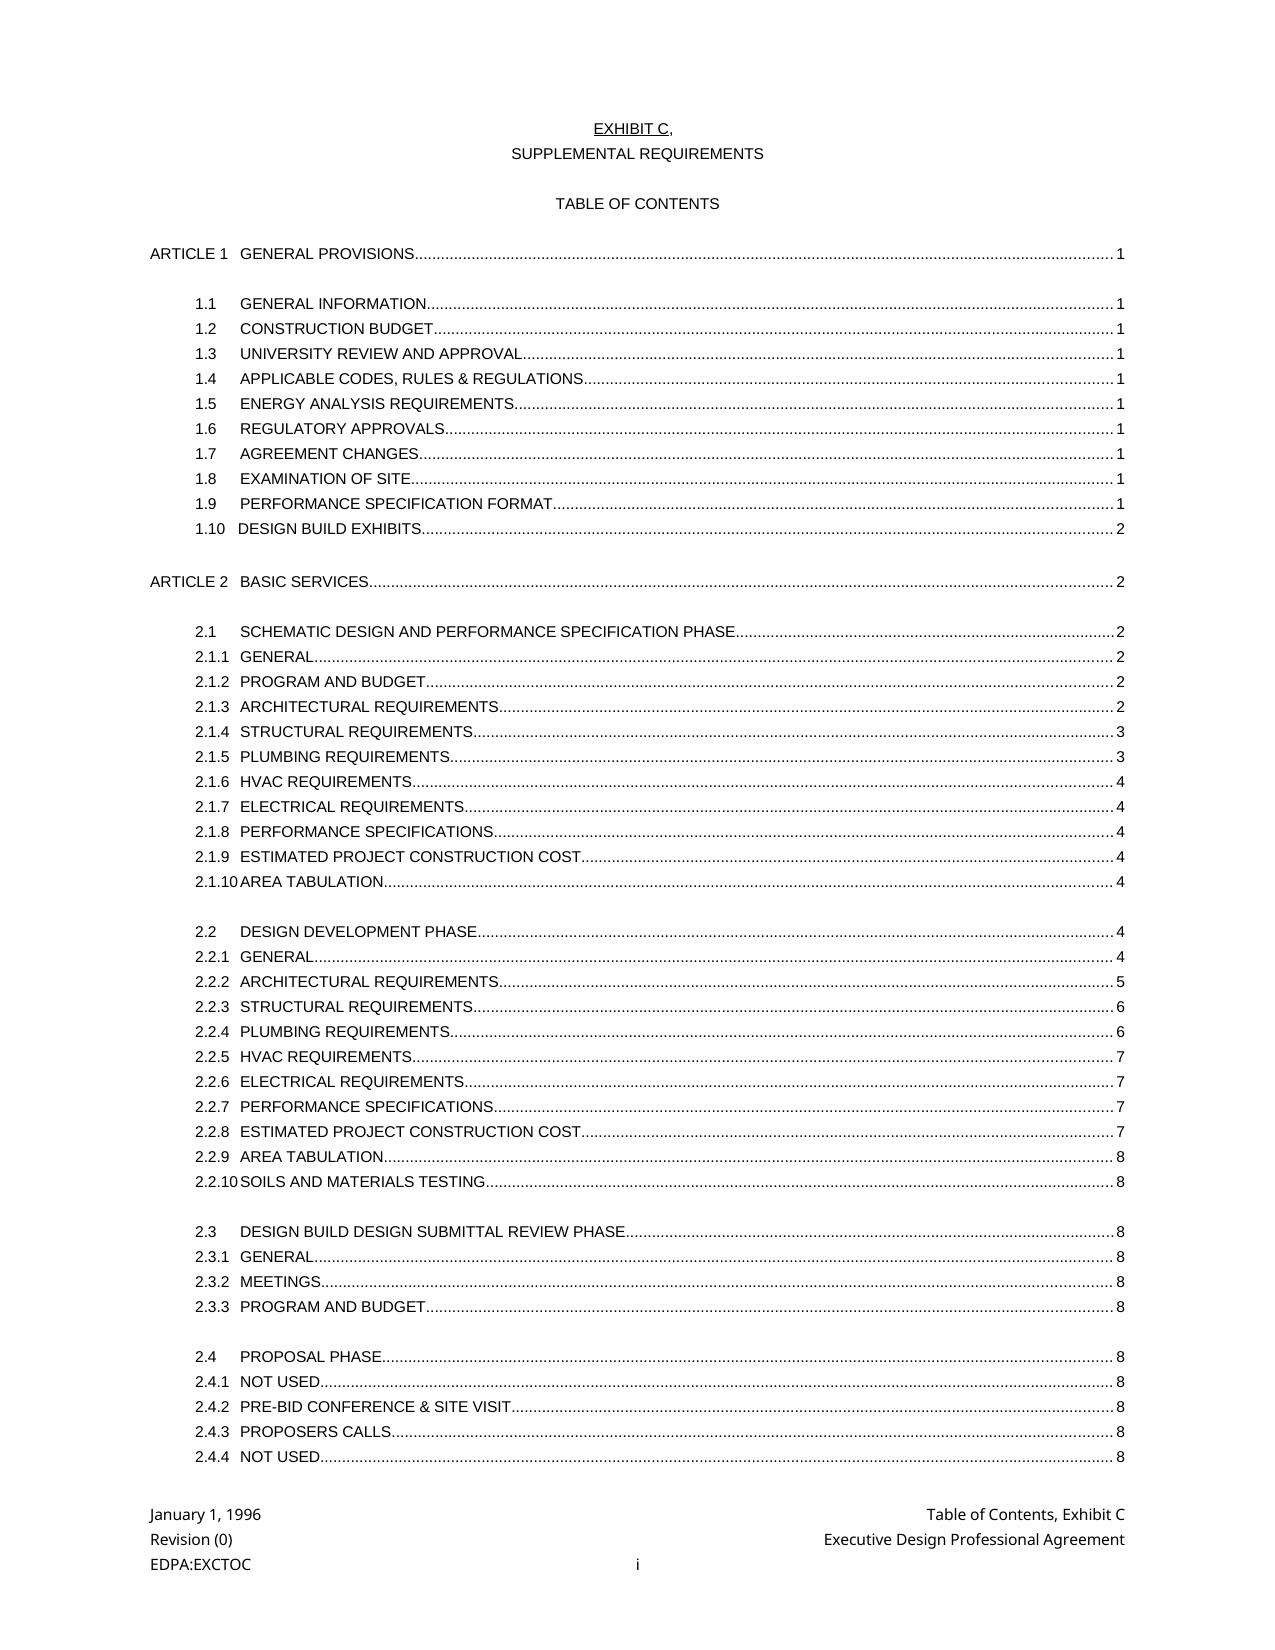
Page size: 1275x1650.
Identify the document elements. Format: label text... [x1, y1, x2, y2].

text 2.3.3 PROGRAM AND BUDGET 8 [150, 1291, 1125, 1316]
text EXHIBIT C, [150, 112, 1125, 137]
text ARTICLE 2 BASIC SERVICES 2 [150, 566, 1125, 591]
text 2.2.2 ARCHITECTURAL REQUIREMENTS 5 [150, 966, 1125, 991]
text 2.1.9 ESTIMATED PROJECT CONSTRUCTION COST 4 [150, 841, 1125, 866]
text 2.1.2 PROGRAM AND BUDGET 2 [150, 666, 1125, 691]
text 2.3 DESIGN BUILD DESIGN SUBMITTAL REVIEW PHASE 8 [150, 1216, 1125, 1241]
text 2.1.1 GENERAL 2 [150, 641, 1125, 666]
text 2.2.1 GENERAL 4 [150, 941, 1125, 966]
text 1.3 UNIVERSITY REVIEW AND APPROVAL 1 [150, 337, 1125, 362]
text 2.2.8 ESTIMATED PROJECT CONSTRUCTION COST 7 [150, 1116, 1125, 1141]
text 2.4.3 PROPOSERS CALLS 8 [150, 1416, 1125, 1441]
text 2.1.4 STRUCTURAL REQUIREMENTS 3 [150, 716, 1125, 741]
text 2.4.1 NOT USED 8 [150, 1366, 1125, 1391]
text 1.6 REGULATORY APPROVALS 1 [150, 412, 1125, 437]
text 1.5 ENERGY ANALYSIS REQUIREMENTS 1 [150, 387, 1125, 412]
text ARTICLE 1 GENERAL PROVISIONS 1 [150, 237, 1125, 262]
text 2.1.8 PERFORMANCE SPECIFICATIONS 4 [150, 816, 1125, 841]
text 2.2.9 AREA TABULATION 8 [150, 1141, 1125, 1166]
text 2.1.5 PLUMBING REQUIREMENTS 3 [150, 741, 1125, 766]
text 2.2.5 HVAC REQUIREMENTS 7 [150, 1041, 1125, 1066]
text 2.2.6 ELECTRICAL REQUIREMENTS 7 [150, 1066, 1125, 1091]
text 2.1.10 AREA TABULATION 4 [150, 866, 1125, 891]
text 2.1.6 HVAC REQUIREMENTS 4 [150, 766, 1125, 791]
text 1.4 APPLICABLE CODES, RULES & REGULATIONS 1 [150, 362, 1125, 387]
text 2.1.7 ELECTRICAL REQUIREMENTS 4 [150, 791, 1125, 816]
text 1.7 AGREEMENT CHANGES 1 [150, 437, 1125, 462]
text 1.2 CONSTRUCTION BUDGET 1 [150, 312, 1125, 337]
text 2.2.4 PLUMBING REQUIREMENTS 6 [150, 1016, 1125, 1041]
text 1.9 PERFORMANCE SPECIFICATION FORMAT 1 [150, 487, 1125, 512]
text 2.2.7 PERFORMANCE SPECIFICATIONS 7 [150, 1091, 1125, 1116]
text 2.1.3 ARCHITECTURAL REQUIREMENTS 2 [150, 691, 1125, 716]
text 2.2.3 STRUCTURAL REQUIREMENTS 6 [150, 991, 1125, 1016]
text 1.8 EXAMINATION OF SITE 1 [150, 462, 1125, 487]
text 2.4 PROPOSAL PHASE 8 [150, 1341, 1125, 1366]
text SUPPLEMENTAL REQUIREMENTS [150, 137, 1125, 162]
text 2.3.1 GENERAL 8 [150, 1241, 1125, 1266]
text 2.2 DESIGN DEVELOPMENT PHASE 4 [150, 916, 1125, 941]
text 1.10 DESIGN BUILD EXHIBITS 2 [150, 512, 1125, 537]
text 1.1 GENERAL INFORMATION 1 [150, 287, 1125, 312]
text 2.4.2 PRE-BID CONFERENCE & SITE VISIT 8 [150, 1391, 1125, 1416]
text 2.4.4 NOT USED 8 [150, 1441, 1125, 1466]
text 2.2.10 SOILS AND MATERIALS TESTING 8 [150, 1166, 1125, 1191]
text 2.1 SCHEMATIC DESIGN AND PERFORMANCE SPECIFICATION PHASE 2 [150, 616, 1125, 641]
text 2.3.2 MEETINGS 8 [150, 1266, 1125, 1291]
text TABLE OF CONTENTS [150, 187, 1125, 212]
